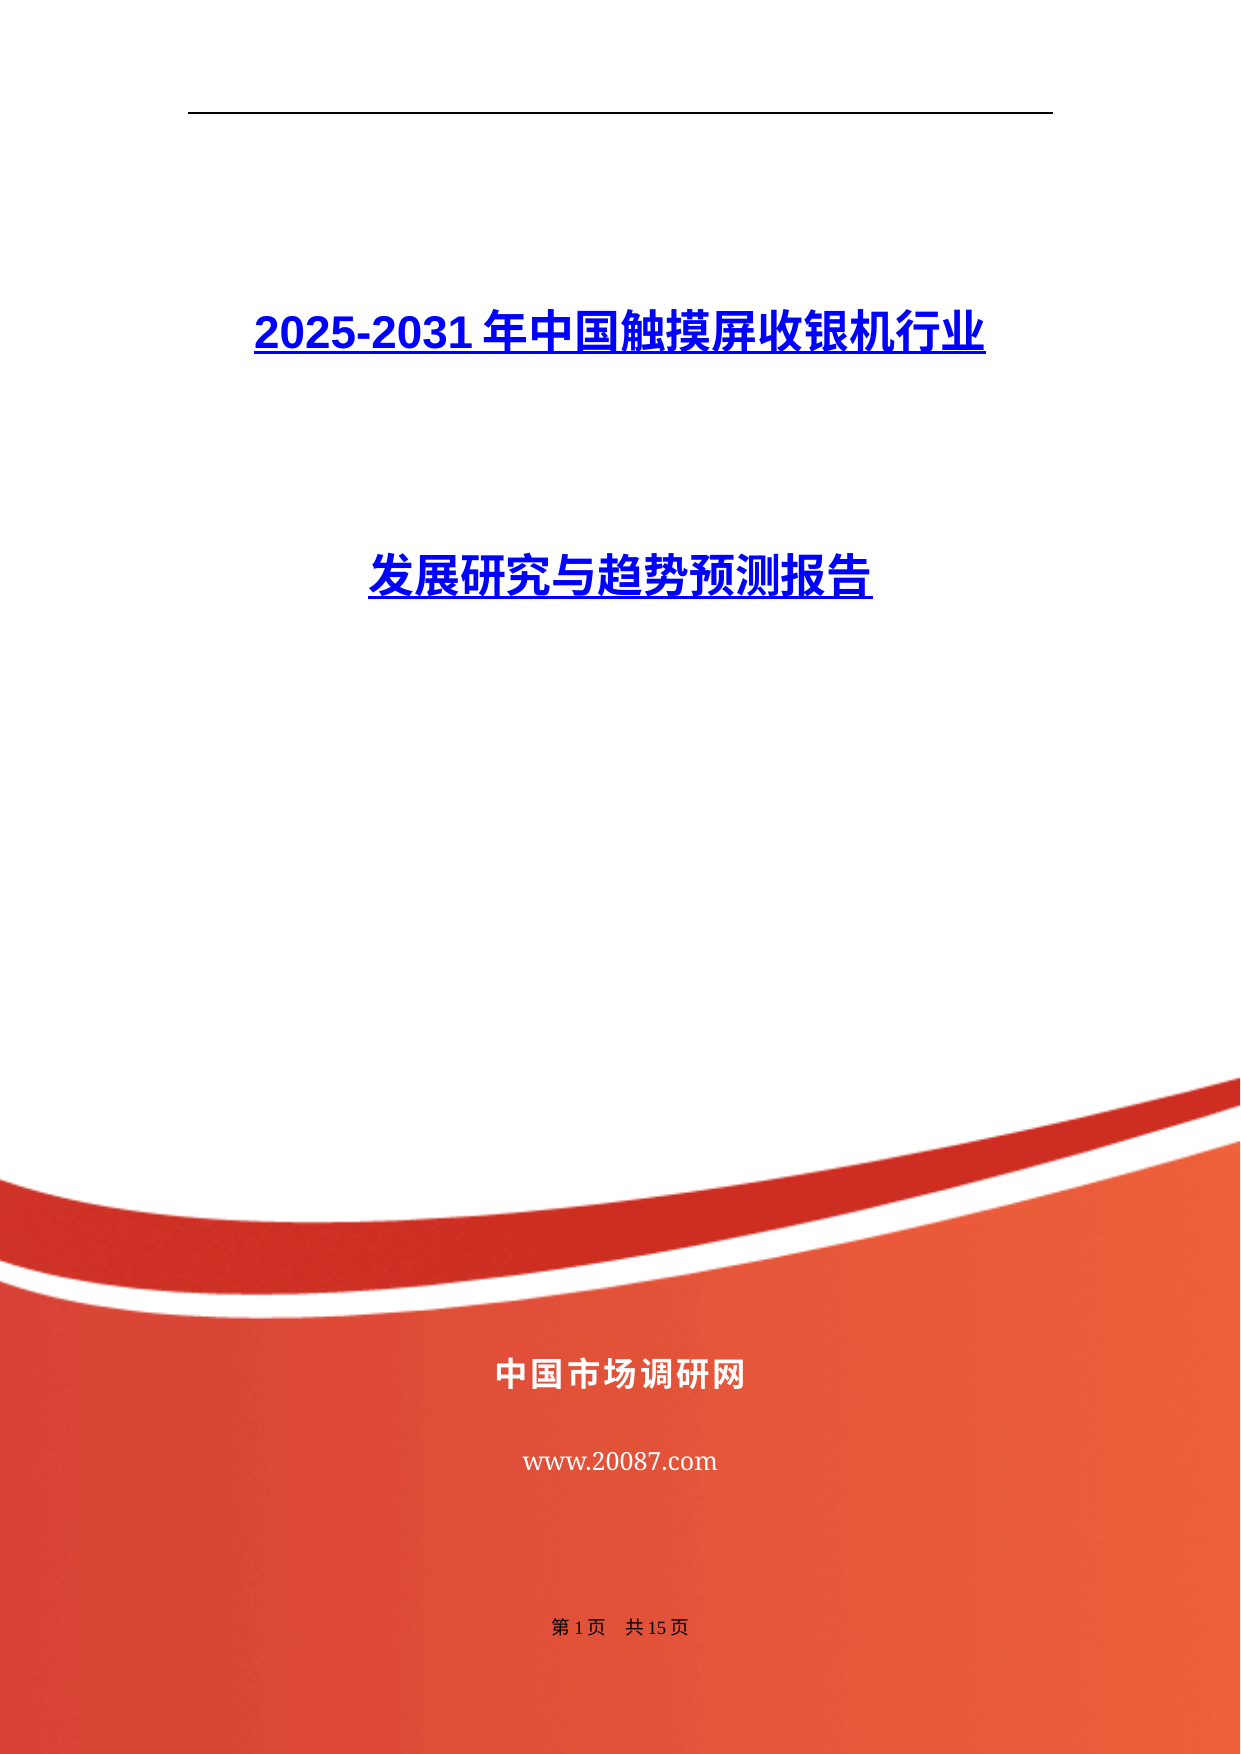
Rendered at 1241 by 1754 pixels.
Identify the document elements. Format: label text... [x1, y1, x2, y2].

subtitle 中国市场调研网 [187, 1339, 1053, 1404]
text www.20087.com [187, 1428, 1053, 1493]
picture [0, 1006, 1241, 1754]
table_header 2025-2031年中国触摸屏收银机行业发展研究与趋势预测报告 [188, 207, 1053, 773]
